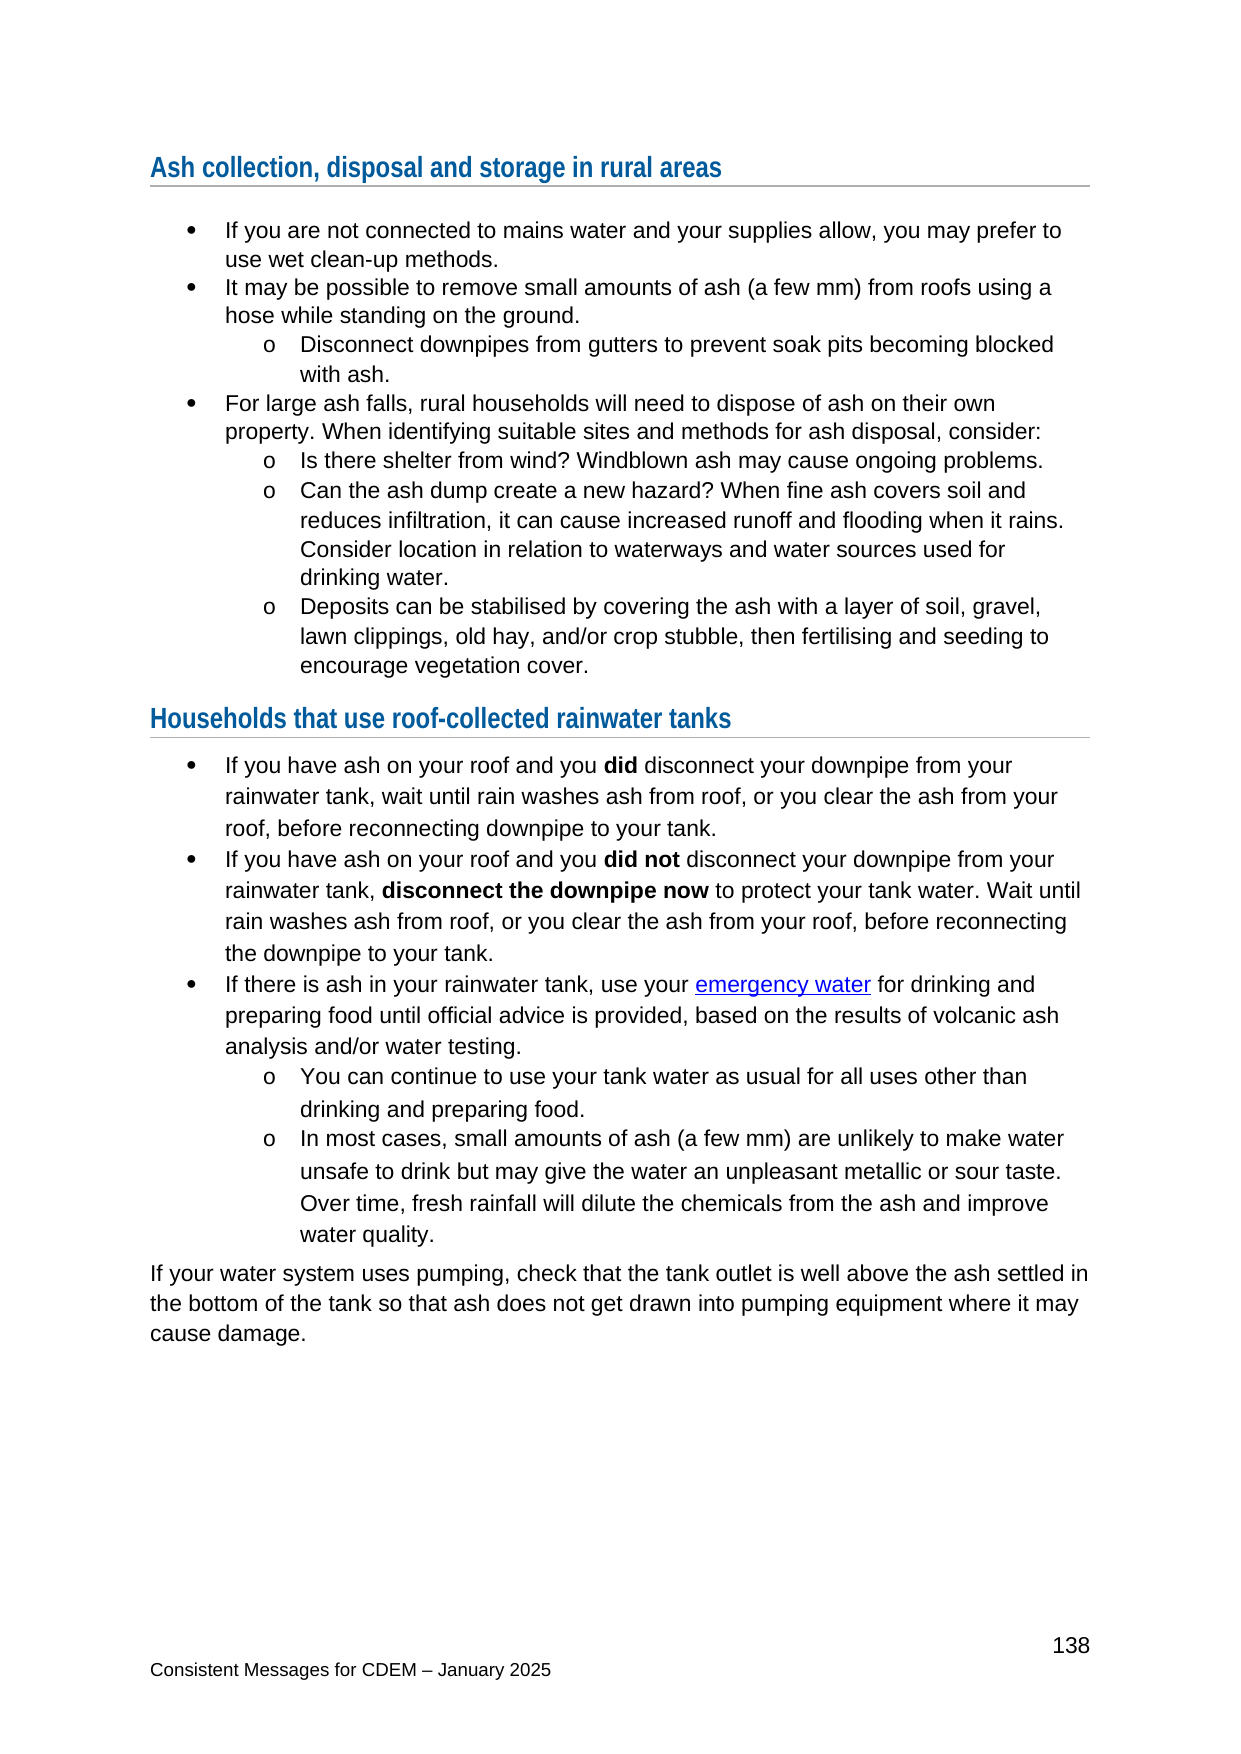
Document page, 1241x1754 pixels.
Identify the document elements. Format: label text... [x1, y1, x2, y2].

list Can the ash dump create a new hazard? When fine ash covers soil and reduces infiltration, it can cause increased runoff and flooding when it rains. Consider location in relation to waterways and water sources used for drinking water. [262, 477, 1090, 591]
list For large ash falls, rural households will need to dispose of ash on their own property. When identifying suitable sites and methods for ash disposal, consider: [187, 390, 1090, 444]
list You can continue to use your tank water as usual for all uses other than drinking and preparing food. [262, 1060, 1090, 1122]
list It may be possible to remove small amounts of ash (a few mm) from roofs using a hose while standing on the ground. [187, 274, 1090, 329]
list If you have ash on your roof and you did disconnect your downpipe from your rainwater tank, wait until rain washes ash from roof, or you clear the ash from your roof, before reconnecting downpipe to your tank. [187, 747, 1090, 841]
list Disconnect downpipes from gutters to prevent soak pits becoming blocked with ash. [262, 331, 1090, 388]
text If your water system uses pumping, check that the tank outlet is well above the ash settled in the bottom of the tank so that ash does not get drawn into pumping equipment where it may cause damage. [150, 1260, 1090, 1346]
list If you have ash on your roof and you did not disconnect your downpipe from your rainwater tank, disconnect the downpipe now to protect your tank water. Wait until rain washes ash from roof, or you clear the ash from your roof, before reconnecting the downpipe to your tank. [187, 841, 1090, 966]
subtitle Households that use roof-collected rainwater tanks [150, 701, 1090, 737]
list If there is ash in your rainwater tank, use your emergency water for drinking and preparing food until official advice is provided, based on the results of volcanic ash analysis and/or water testing. [187, 966, 1090, 1060]
list In most cases, small amounts of ash (a few mm) are unlikely to make water unsafe to drink but may give the water an unpleasant metallic or sour taste. Over time, fresh rainfall will dilute the chemicals from the ash and improve water quality. [262, 1122, 1090, 1247]
subtitle Ash collection, disposal and storage in rural areas [150, 150, 1090, 185]
list Is there shelter from wind? Windblown ash may cause ongoing problems. [262, 447, 1090, 475]
list If you are not connected to mains water and your supplies allow, you may prefer to use wet clean-up methods. [187, 217, 1090, 272]
list Deposits can be stabilised by covering the ash with a layer of soil, gravel, lawn clippings, old hay, and/or crop stubble, then fertilising and seeding to encourage vegetation cover. [262, 593, 1090, 678]
